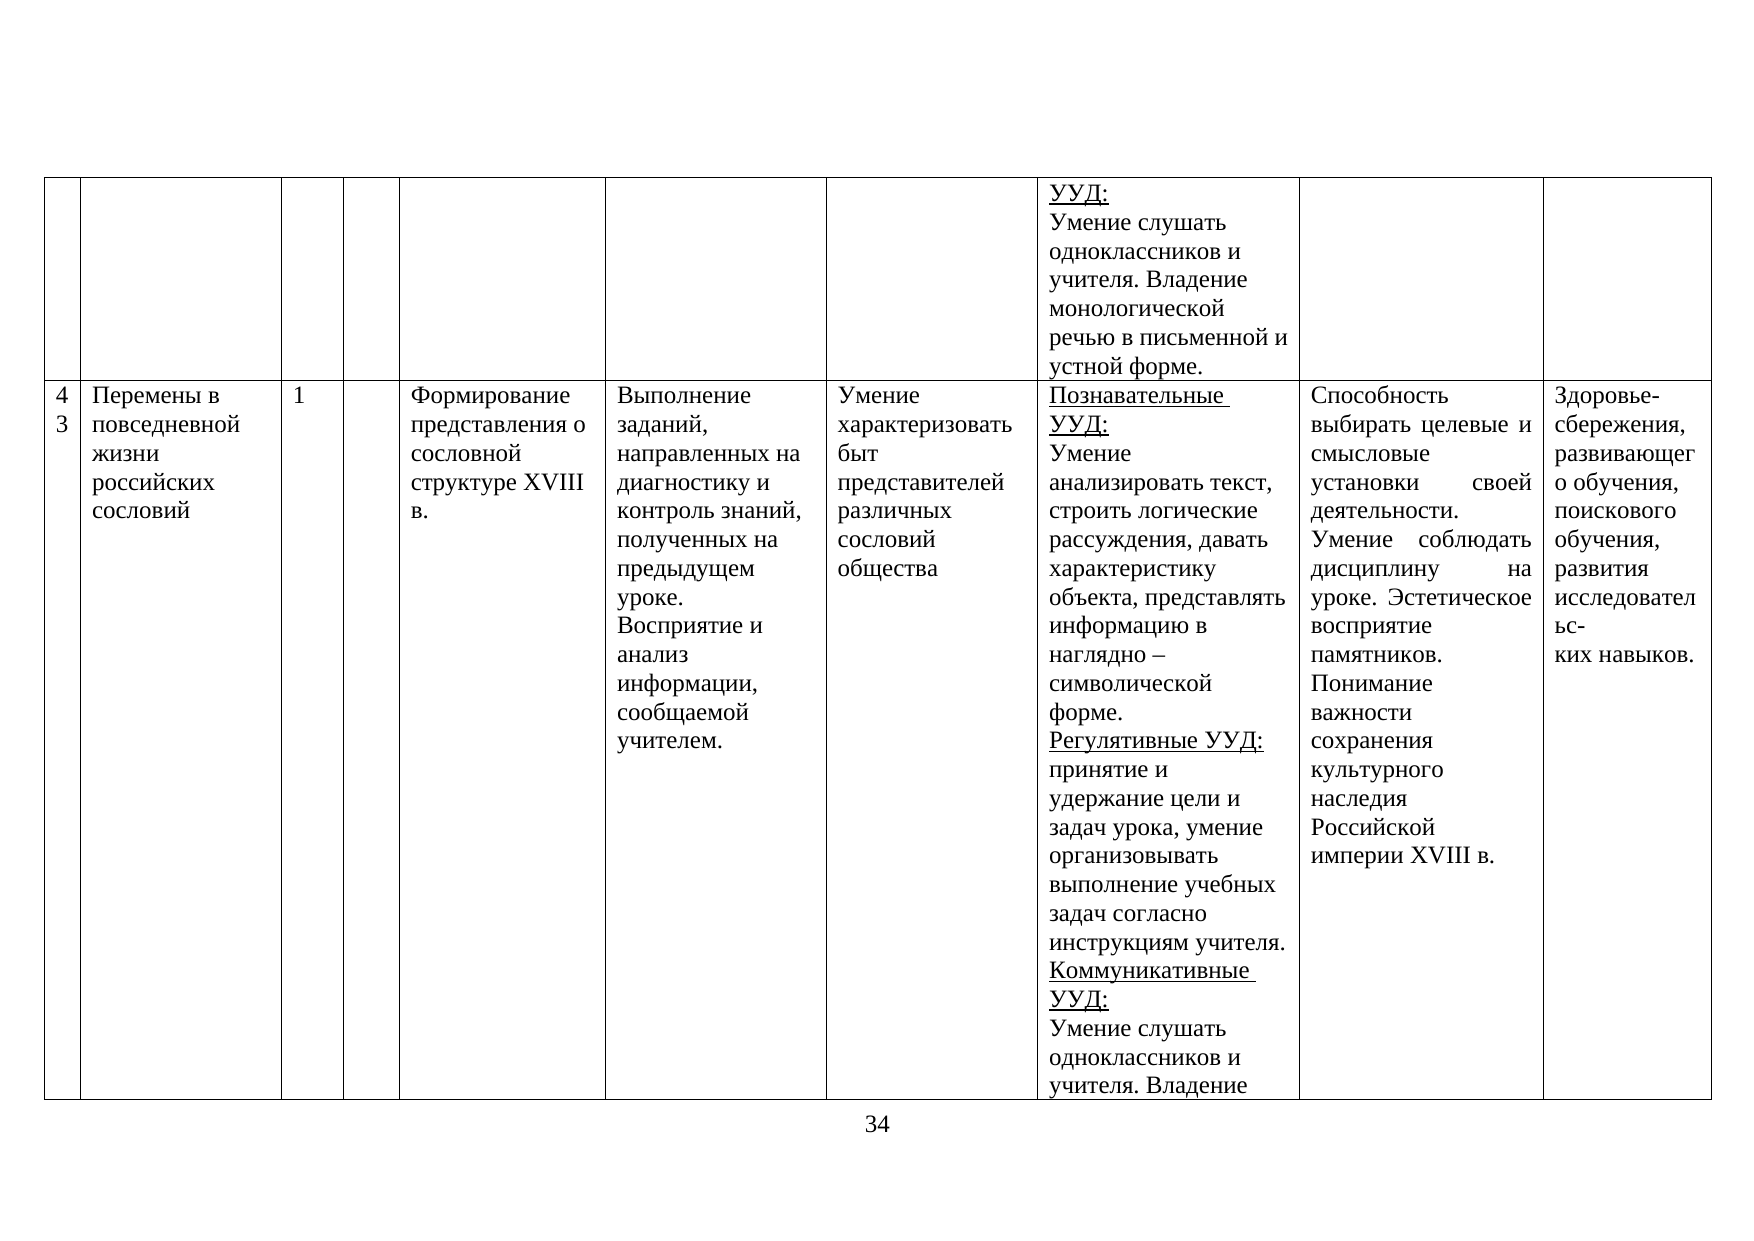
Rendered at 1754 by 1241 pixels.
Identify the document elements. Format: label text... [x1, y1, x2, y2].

table_cell 42 [45, 178, 80, 379]
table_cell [1544, 381, 1711, 1099]
table_cell 43 [45, 381, 80, 1099]
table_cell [81, 178, 281, 379]
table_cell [1300, 381, 1543, 1099]
table_cell [344, 381, 399, 1099]
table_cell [1300, 178, 1543, 379]
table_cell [400, 381, 605, 1099]
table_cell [1038, 381, 1299, 1099]
table_cell 1 [282, 178, 343, 379]
table_cell [827, 178, 1037, 379]
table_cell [606, 178, 826, 379]
table_cell [344, 178, 399, 379]
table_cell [606, 381, 826, 1099]
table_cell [1038, 178, 1299, 379]
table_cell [827, 381, 1037, 1099]
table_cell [400, 178, 605, 379]
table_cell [1544, 178, 1711, 379]
table_cell 1 [282, 381, 343, 1099]
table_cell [81, 381, 281, 1099]
